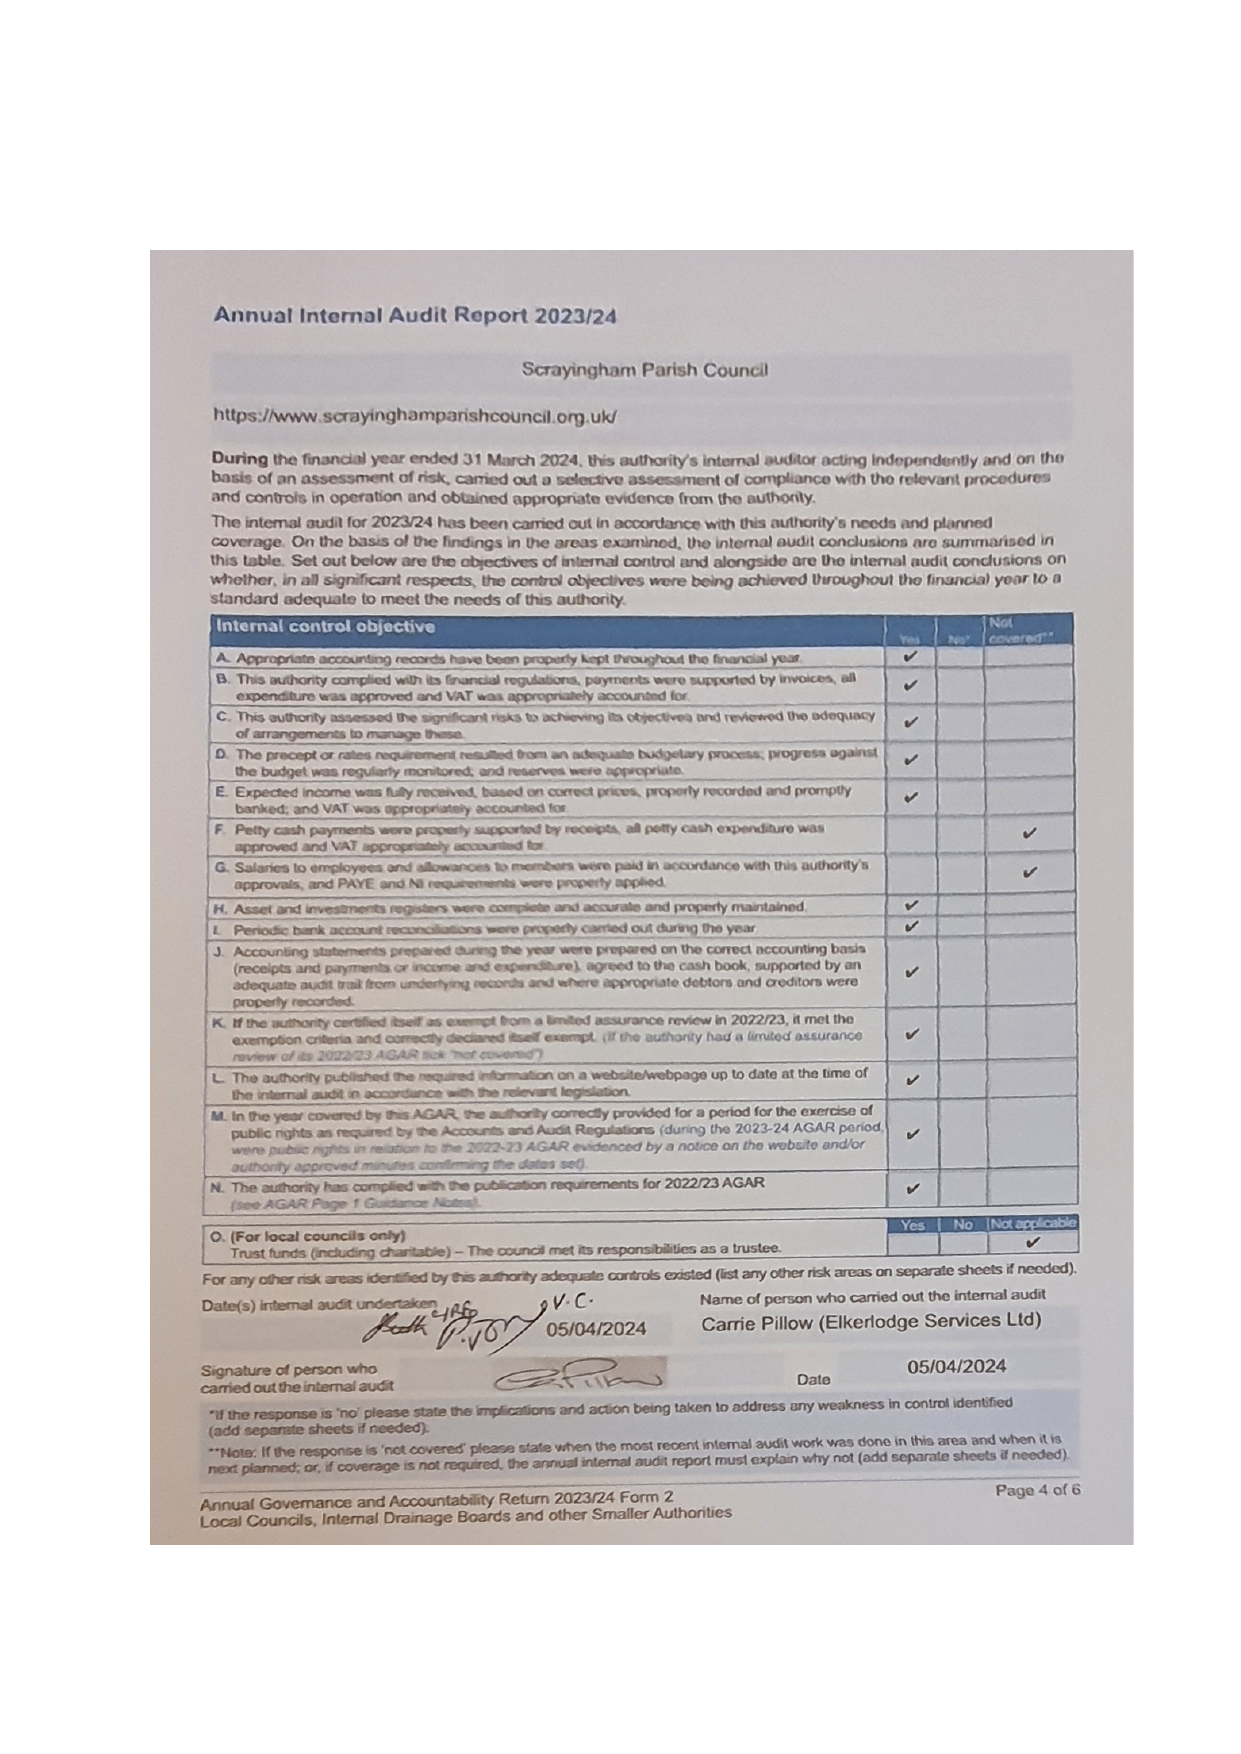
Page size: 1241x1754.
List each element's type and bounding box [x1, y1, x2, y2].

picture [150, 250, 1134, 1545]
